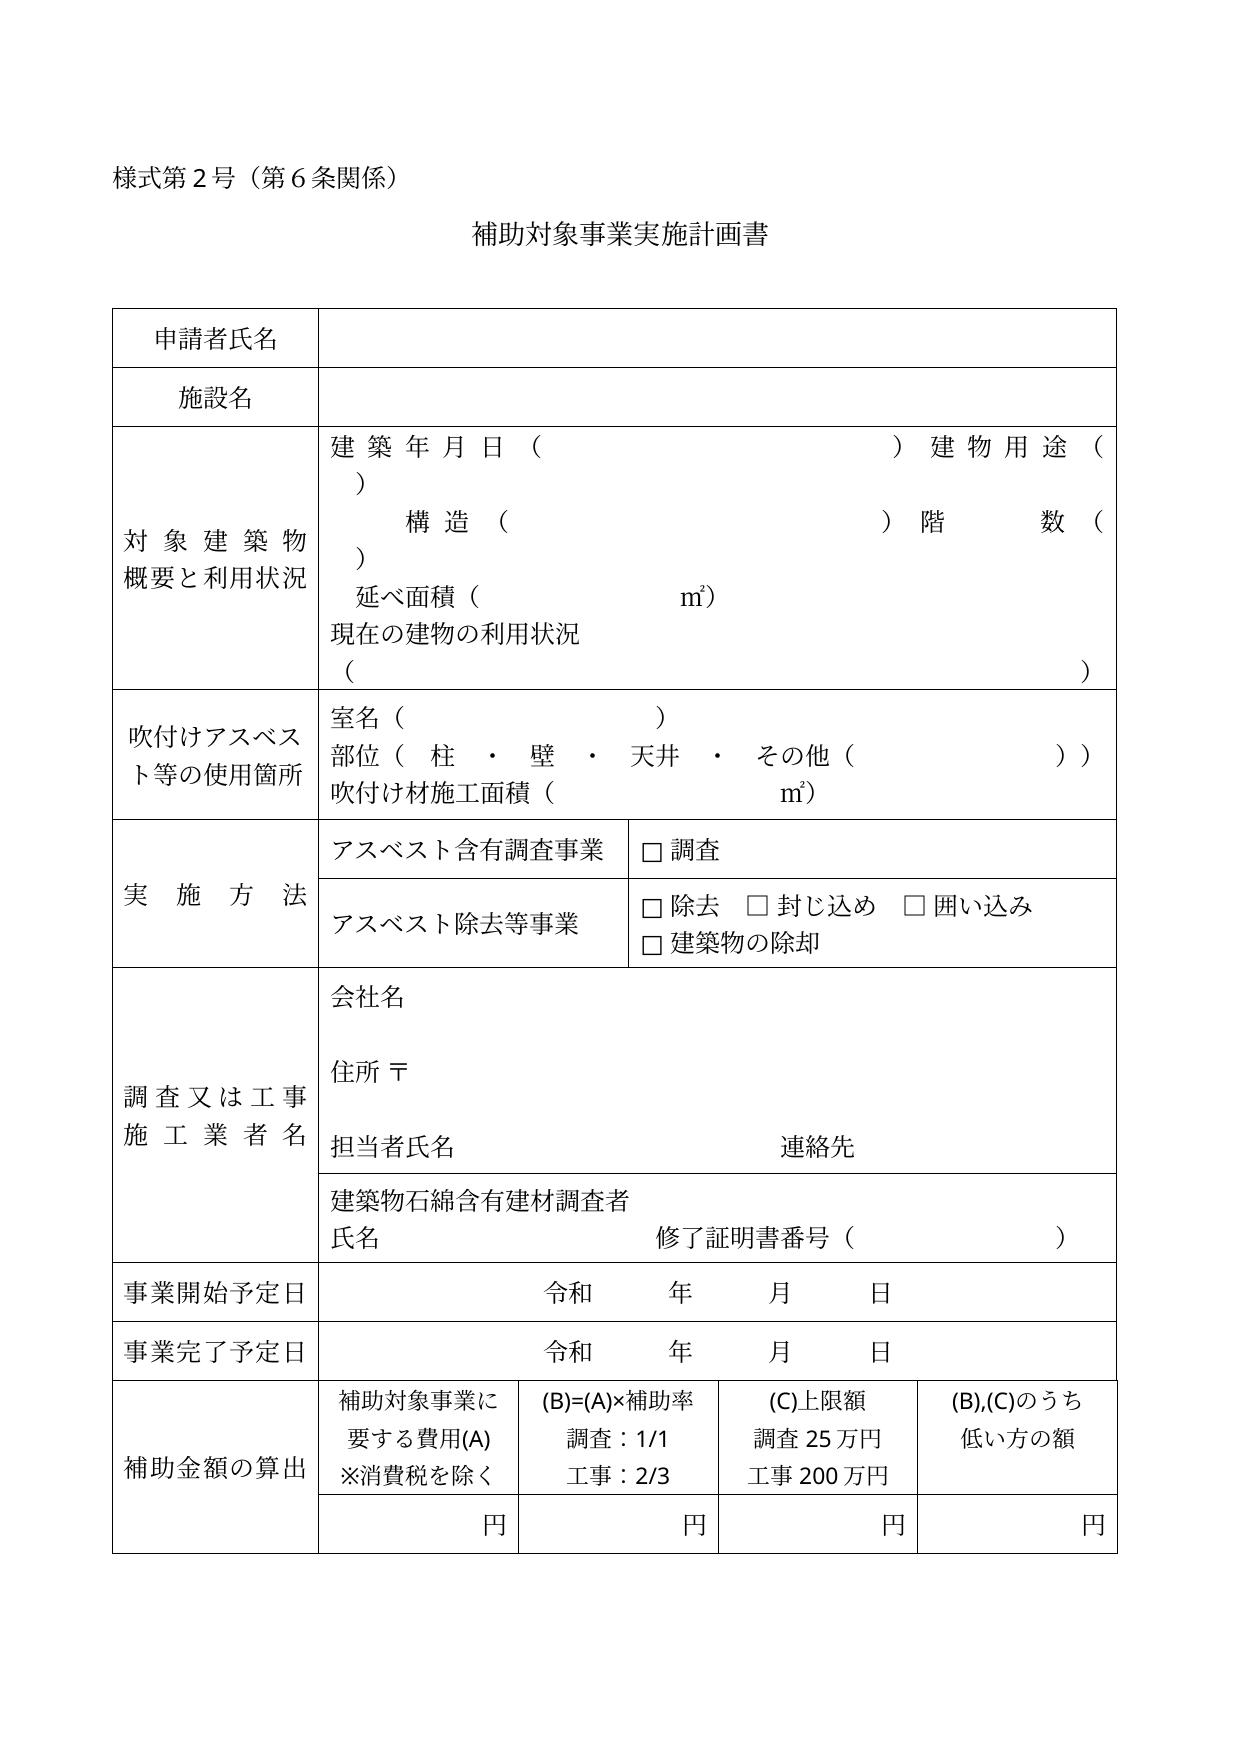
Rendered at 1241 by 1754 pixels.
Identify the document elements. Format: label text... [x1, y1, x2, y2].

table_cell 補助対象事業に要する費用(A) ※消費税を除く [319, 1381, 518, 1493]
table_cell 事業開始予定日 [113, 1263, 318, 1321]
table_cell 施設名 [113, 368, 318, 426]
table_header [319, 309, 1116, 367]
table_cell 円 [918, 1495, 1117, 1553]
table_cell □ 除去 □ 封じ込め □ 囲い込み □ 建築物の除却 [629, 879, 1116, 967]
table_cell 円 [719, 1495, 917, 1553]
table_cell 対象建築物 概要と利用状況 [113, 427, 318, 689]
table_cell 会社名 住所 〒 担当者氏名 連絡先 [319, 968, 1116, 1173]
text 様式第2号（第６条関係） [112, 157, 1128, 195]
table_cell 補助金額の算出 [113, 1381, 318, 1553]
table_cell 室名（ ） 部位（ 柱 ・ 壁 ・ 天井 ・ その他（ ）） 吹付け材施工面積（ ㎡） [319, 690, 1116, 819]
table_cell 円 [519, 1495, 718, 1553]
table_cell 調査又は工事 施工業者名 [113, 968, 318, 1262]
table_cell (C)上限額 調査 25万円 工事 200万円 [719, 1381, 917, 1493]
table_cell 建築年月日（ ）建物用途（ ） 構造（ ）階 数（ ） 延べ面積（ ㎡） 現在の建物の利用状況 （ ） [319, 427, 1116, 689]
table_cell (B)=(A)×補助率 調査：1/1 工事：2/3 [519, 1381, 718, 1493]
table_cell [319, 368, 1116, 426]
table_cell 事業完了予定日 [113, 1322, 318, 1380]
table_header 申請者氏名 [113, 309, 318, 367]
table_cell 令和 年 月 日 [319, 1322, 1116, 1380]
table_cell (B),(C)のうち 低い方の額 [918, 1381, 1117, 1493]
table_cell 実施方法 [113, 820, 318, 967]
text 補助対象事業実施計画書 [112, 195, 1128, 270]
table_cell アスベスト含有調査事業 [319, 820, 628, 878]
table_cell 令和 年 月 日 [319, 1263, 1116, 1321]
table_cell 吹付けアスベスト等の使用箇所 [113, 690, 318, 819]
table_cell アスベスト除去等事業 [319, 879, 628, 967]
table_cell □ 調査 [629, 820, 1116, 878]
table_cell 円 [319, 1495, 518, 1553]
table_cell 建築物石綿含有建材調査者 氏名 修了証明書番号（ ） [319, 1174, 1116, 1262]
